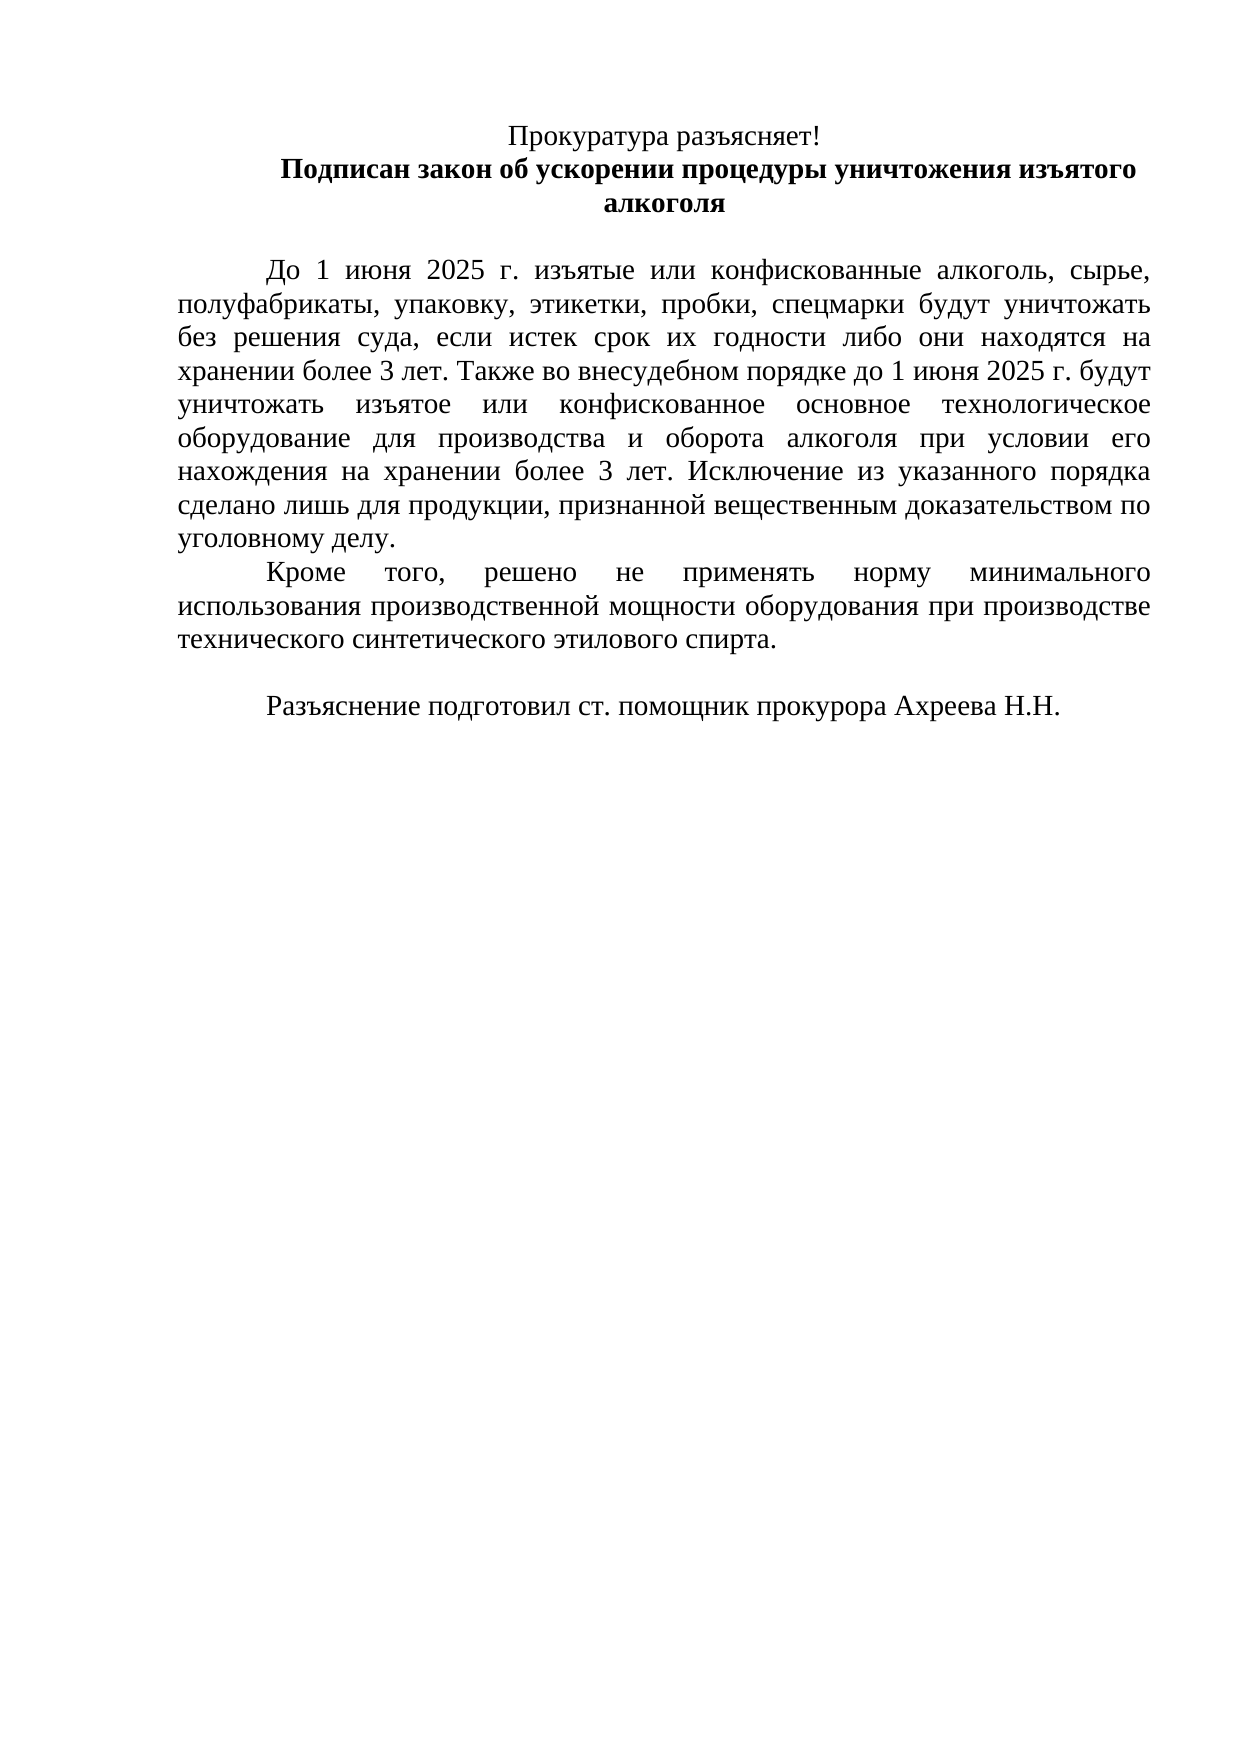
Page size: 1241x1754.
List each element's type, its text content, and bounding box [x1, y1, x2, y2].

text Кроме того, решено не применять норму минимального использования производственной мощности оборудования при производстве технического синтетического этилового спирта. [177, 554, 1152, 655]
text До 1 июня 2025 г. изъятые или конфискованные алкоголь, сырье, полуфабрикаты, упаковку, этикетки, пробки, спецмарки будут уничтожать без решения суда, если истек срок их годности либо они находятся на хранении более 3 лет. Также во внесудебном порядке до 1 июня 2025 г. будут уничтожать изъятое или конфискованное основное технологическое оборудование для производства и оборота алкоголя при условии его нахождения на хранении более 3 лет. Исключение из указанного порядка сделано лишь для продукции, признанной вещественным доказательством по уголовному делу. [177, 252, 1152, 554]
text Прокуратура разъясняет! [177, 118, 1152, 152]
text Разъяснение подготовил ст. помощник прокурора Ахреева Н.Н. [177, 688, 1152, 722]
text Подписан закон об ускорении процедуры уничтожения изъятого алкоголя [177, 152, 1152, 219]
